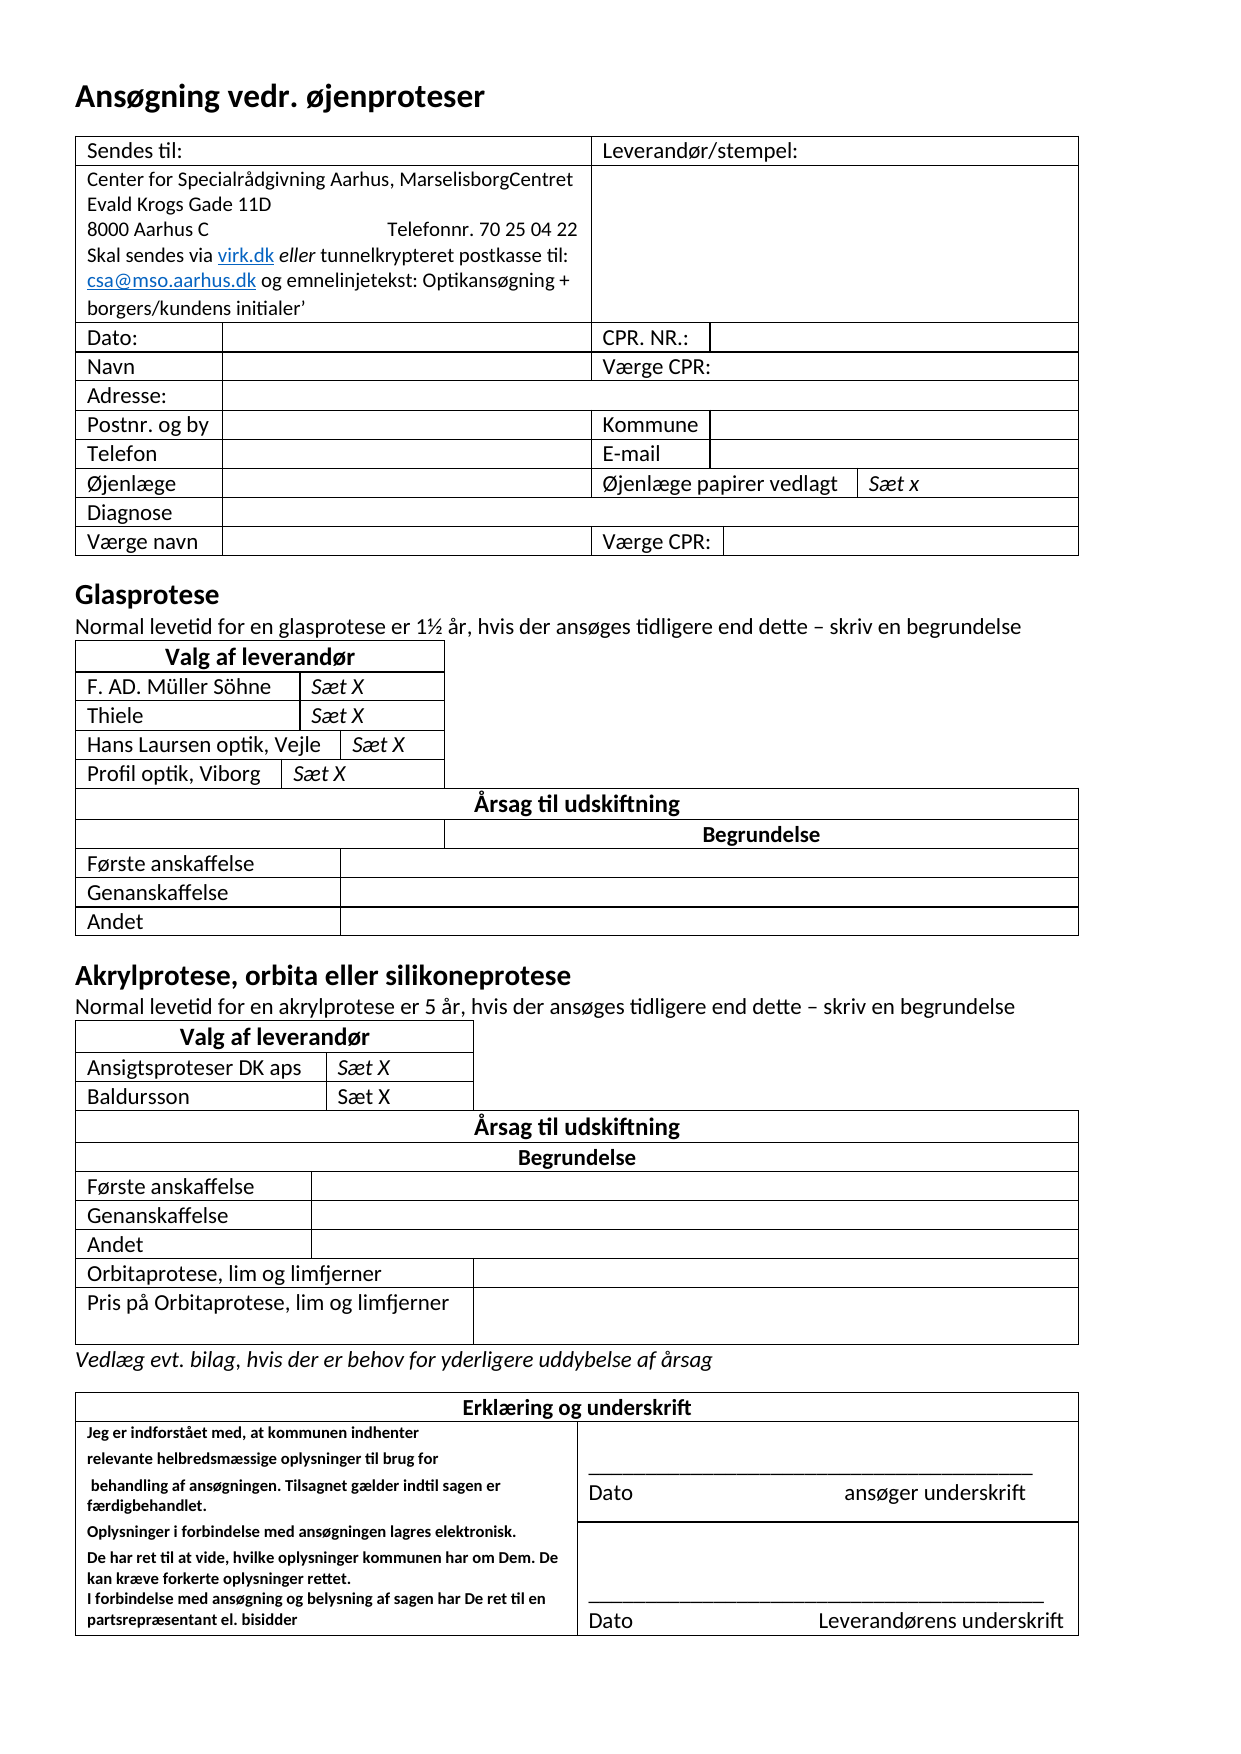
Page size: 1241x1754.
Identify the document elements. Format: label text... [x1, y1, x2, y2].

table_cell [312, 1201, 1078, 1229]
table_cell [223, 411, 591, 438]
table_cell Ansigtsproteser DK aps [76, 1053, 326, 1081]
table_cell Profil optik, Viborg [76, 760, 281, 788]
table_cell Sæt X [301, 673, 444, 700]
text Akrylprotese, orbita eller silikoneprotese [75, 957, 1165, 992]
text Normal levetid for en glasprotese er 1½ år, hvis der ansøges tidligere end dette – skriv en begrundelse [75, 612, 1165, 640]
table_cell Øjenlæge papirer vedlagt [592, 469, 857, 497]
table_header Erklæring og underskrift [76, 1393, 1078, 1421]
text Vedlæg evt. bilag, hvis der er behov for yderligere uddybelse af årsag [75, 1345, 1165, 1373]
table_cell Dato: [76, 323, 222, 351]
table_cell [223, 381, 1078, 409]
table_cell Årsag til udskiftning [76, 1111, 1078, 1142]
table_cell Hans Laursen optik, Vejle [76, 731, 340, 758]
table_cell [76, 820, 444, 848]
table_cell Første anskaffelse [76, 849, 340, 877]
table_cell Sæt X [327, 1053, 473, 1081]
table_cell Sæt X [341, 731, 444, 758]
table_cell [312, 1172, 1078, 1200]
table_header Sendes til: [76, 137, 591, 165]
table_cell _______________________________________ Dato ansøger underskrift [578, 1422, 1078, 1521]
table_cell E-mail [592, 440, 709, 468]
table_cell [724, 527, 1078, 555]
table_cell Postnr. og by [76, 411, 222, 438]
table_cell Sæt x [858, 469, 1078, 497]
table_cell [711, 411, 1078, 438]
table_cell [223, 498, 1078, 526]
table_header Valg af leverandør [76, 1021, 473, 1052]
text Normal levetid for en akrylprotese er 5 år, hvis der ansøges tidligere end dette – skriv en begrundelse [75, 992, 1165, 1020]
table_cell Begrundelse [76, 1143, 1078, 1171]
table_cell [341, 908, 1078, 935]
table_cell [223, 440, 591, 468]
table_cell Orbitaprotese, lim og limfjerner [76, 1259, 473, 1287]
table_cell Pris på Orbitaprotese, lim og limfjerner [76, 1288, 473, 1344]
table_cell Årsag til udskiftning [76, 789, 1078, 819]
table_cell Genanskaffelse [76, 878, 340, 906]
table_cell Kommune [592, 411, 709, 438]
table_cell Adresse: [76, 381, 222, 409]
table_cell [223, 527, 591, 555]
table_cell Øjenlæge [76, 469, 222, 497]
table_cell Center for Specialrådgivning Aarhus, MarselisborgCentret Evald Krogs Gade 11D 8000 Aarhus C Telefonnr. 70 25 04 22 Skal sendes via virk.dk eller tunnelkrypteret postkasse til: csa@mso.aarhus.dk og emnelinjetekst: Optikansøgning + borgers/kundens initialer’ [76, 166, 591, 322]
table_cell Værge CPR: [592, 527, 723, 555]
table_cell [474, 1288, 1078, 1344]
table_cell [223, 323, 591, 351]
table_cell Begrundelse [445, 820, 1078, 848]
table_cell Navn [76, 353, 222, 380]
table_cell ________________________________________ Dato Leverandørens underskrift [578, 1523, 1078, 1634]
table_cell [223, 469, 591, 497]
table_cell Thiele [76, 701, 299, 729]
table_cell Sæt X [301, 701, 444, 729]
text Glasprotese [75, 576, 1165, 612]
table_cell Sæt X [282, 760, 444, 788]
table_cell [711, 440, 1078, 468]
table_cell F. AD. Müller Söhne [76, 673, 299, 700]
table_cell Andet [76, 1230, 311, 1258]
table_cell Værge navn [76, 527, 222, 555]
table_cell [223, 353, 591, 380]
table_cell Telefon [76, 440, 222, 468]
table_cell [592, 166, 1078, 322]
table_cell Sæt X [327, 1082, 473, 1110]
table_cell Baldursson [76, 1082, 326, 1110]
table_cell [341, 878, 1078, 906]
table_cell Andet [76, 908, 340, 935]
table_cell CPR. NR.: [592, 323, 709, 351]
table_cell Værge CPR: [592, 353, 1078, 380]
table_header Leverandør/stempel: [592, 137, 1078, 165]
table_cell [711, 323, 1078, 351]
table_cell Jeg er indforstået med, at kommunen indhenter relevante helbredsmæssige oplysninger til brug for behandling af ansøgningen. Tilsagnet gælder indtil sagen er færdigbehandlet. Oplysninger i forbindelse med ansøgningen lagres elektronisk. De har ret til at vide, hvilke oplysninger kommunen har om Dem. De kan kræve forkerte oplysninger rettet. I forbindelse med ansøgning og belysning af sagen har De ret til en partsrepræsentant el. bisidder [76, 1422, 577, 1634]
table_cell Første anskaffelse [76, 1172, 311, 1200]
table_cell [312, 1230, 1078, 1258]
table_cell Genanskaffelse [76, 1201, 311, 1229]
table_cell [474, 1259, 1078, 1287]
table_header Valg af leverandør [76, 641, 444, 671]
text Ansøgning vedr. øjenproteser [75, 75, 1165, 116]
table_cell [341, 849, 1078, 877]
table_cell Diagnose [76, 498, 222, 526]
